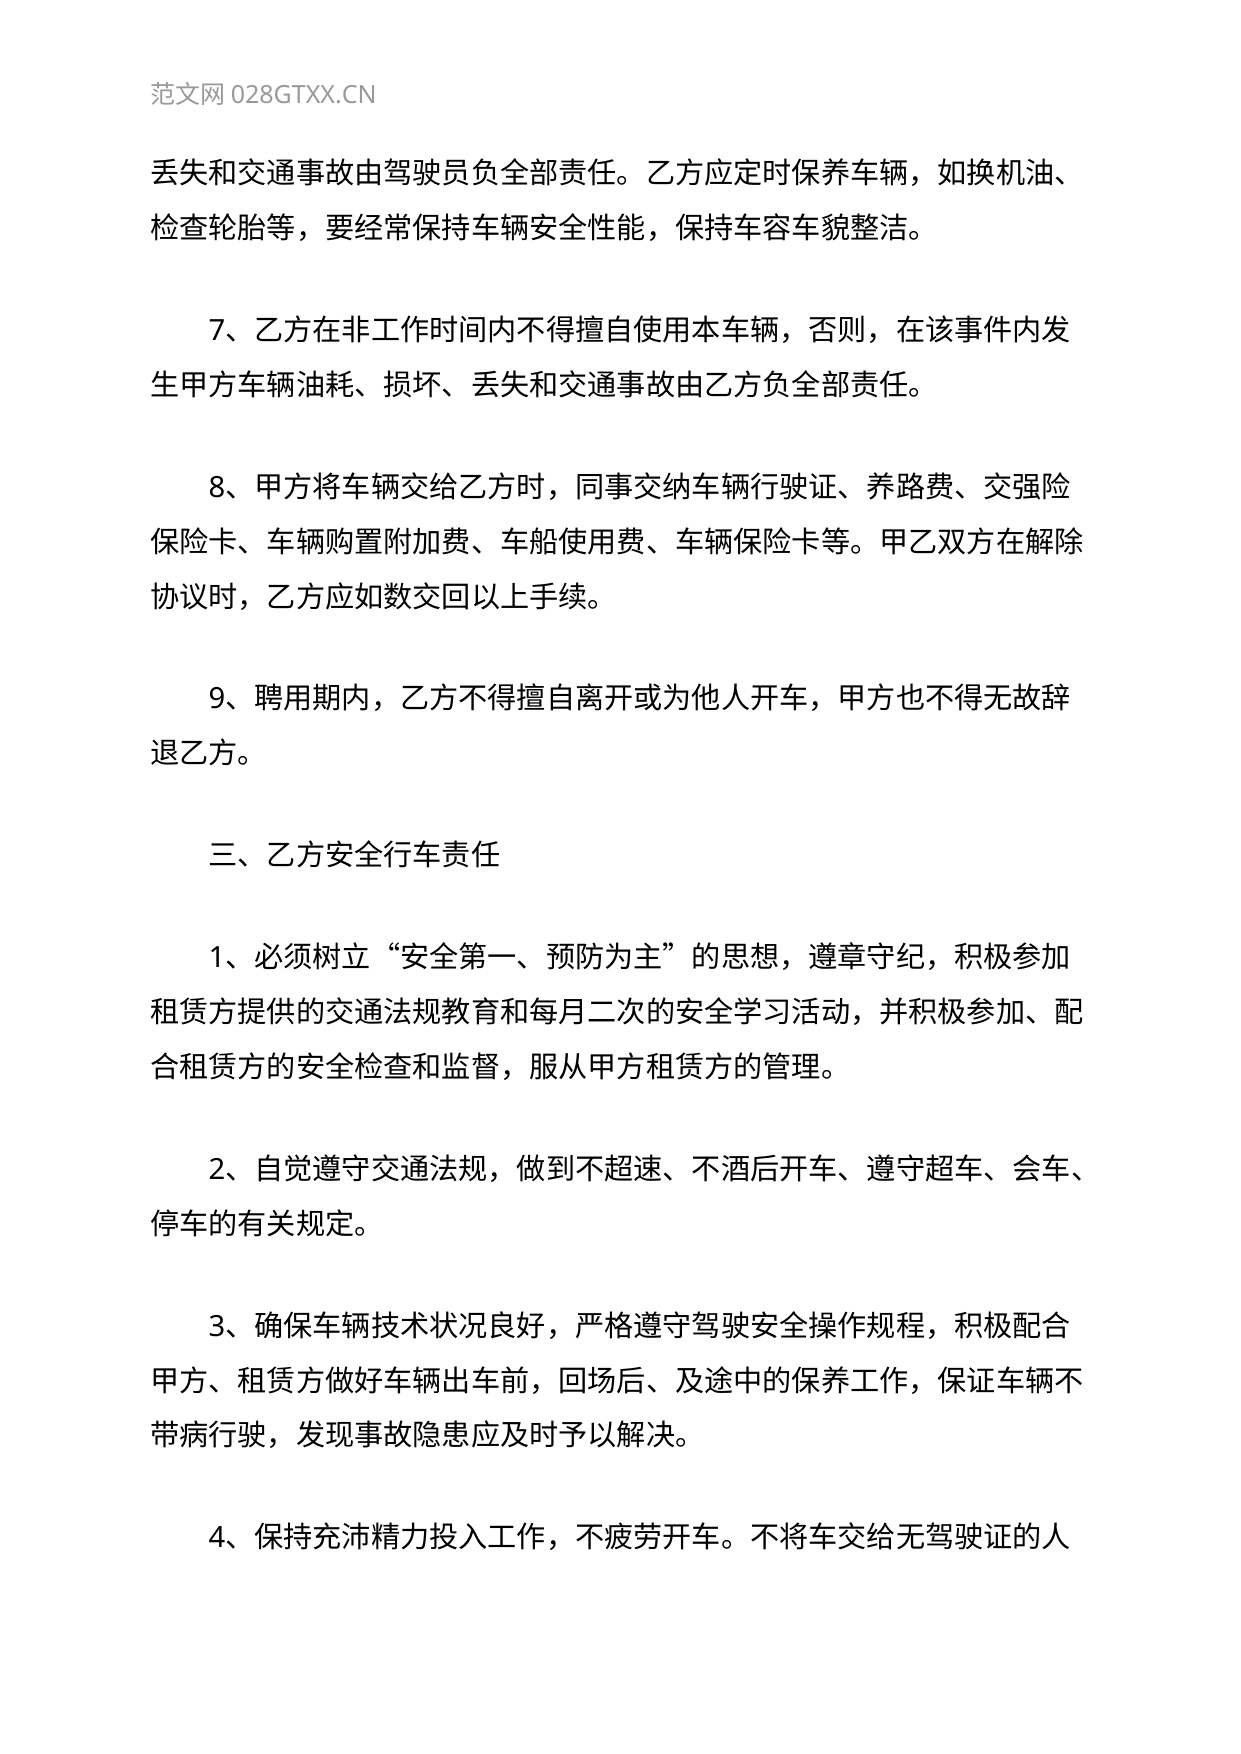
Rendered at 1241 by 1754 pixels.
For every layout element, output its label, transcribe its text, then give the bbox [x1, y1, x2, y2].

text 三、乙方安全行车责任 [150, 832, 1090, 874]
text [150, 150, 1090, 247]
text 9、聘用期内，乙方不得擅自离开或为他人开车，甲方也不得无故辞退乙方。 [150, 675, 1090, 772]
text 7、乙方在非工作时间内不得擅自使用本车辆，否则，在该事件内发生甲方车辆油耗、损坏、丢失和交通事故由乙方负全部责任。 [150, 307, 1090, 404]
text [150, 1514, 1090, 1556]
text 2、自觉遵守交通法规，做到不超速、不酒后开车、遵守超车、会车、停车的有关规定。 [150, 1145, 1090, 1243]
text 1、必须树立“安全第一、预防为主”的思想，遵章守纪，积极参加租赁方提供的交通法规教育和每月二次的安全学习活动，并积极参加、配合租赁方的安全检查和监督，服从甲方租赁方的管理。 [150, 934, 1090, 1086]
text 3、确保车辆技术状况良好，严格遵守驾驶安全操作规程，积极配合甲方、租赁方做好车辆出车前，回场后、及途中的保养工作，保证车辆不带病行驶，发现事故隐患应及时予以解决。 [150, 1302, 1090, 1454]
text 8、甲方将车辆交给乙方时，同事交纳车辆行驶证、养路费、交强险保险卡、车辆购置附加费、车船使用费、车辆保险卡等。甲乙双方在解除协议时，乙方应如数交回以上手续。 [150, 463, 1090, 616]
